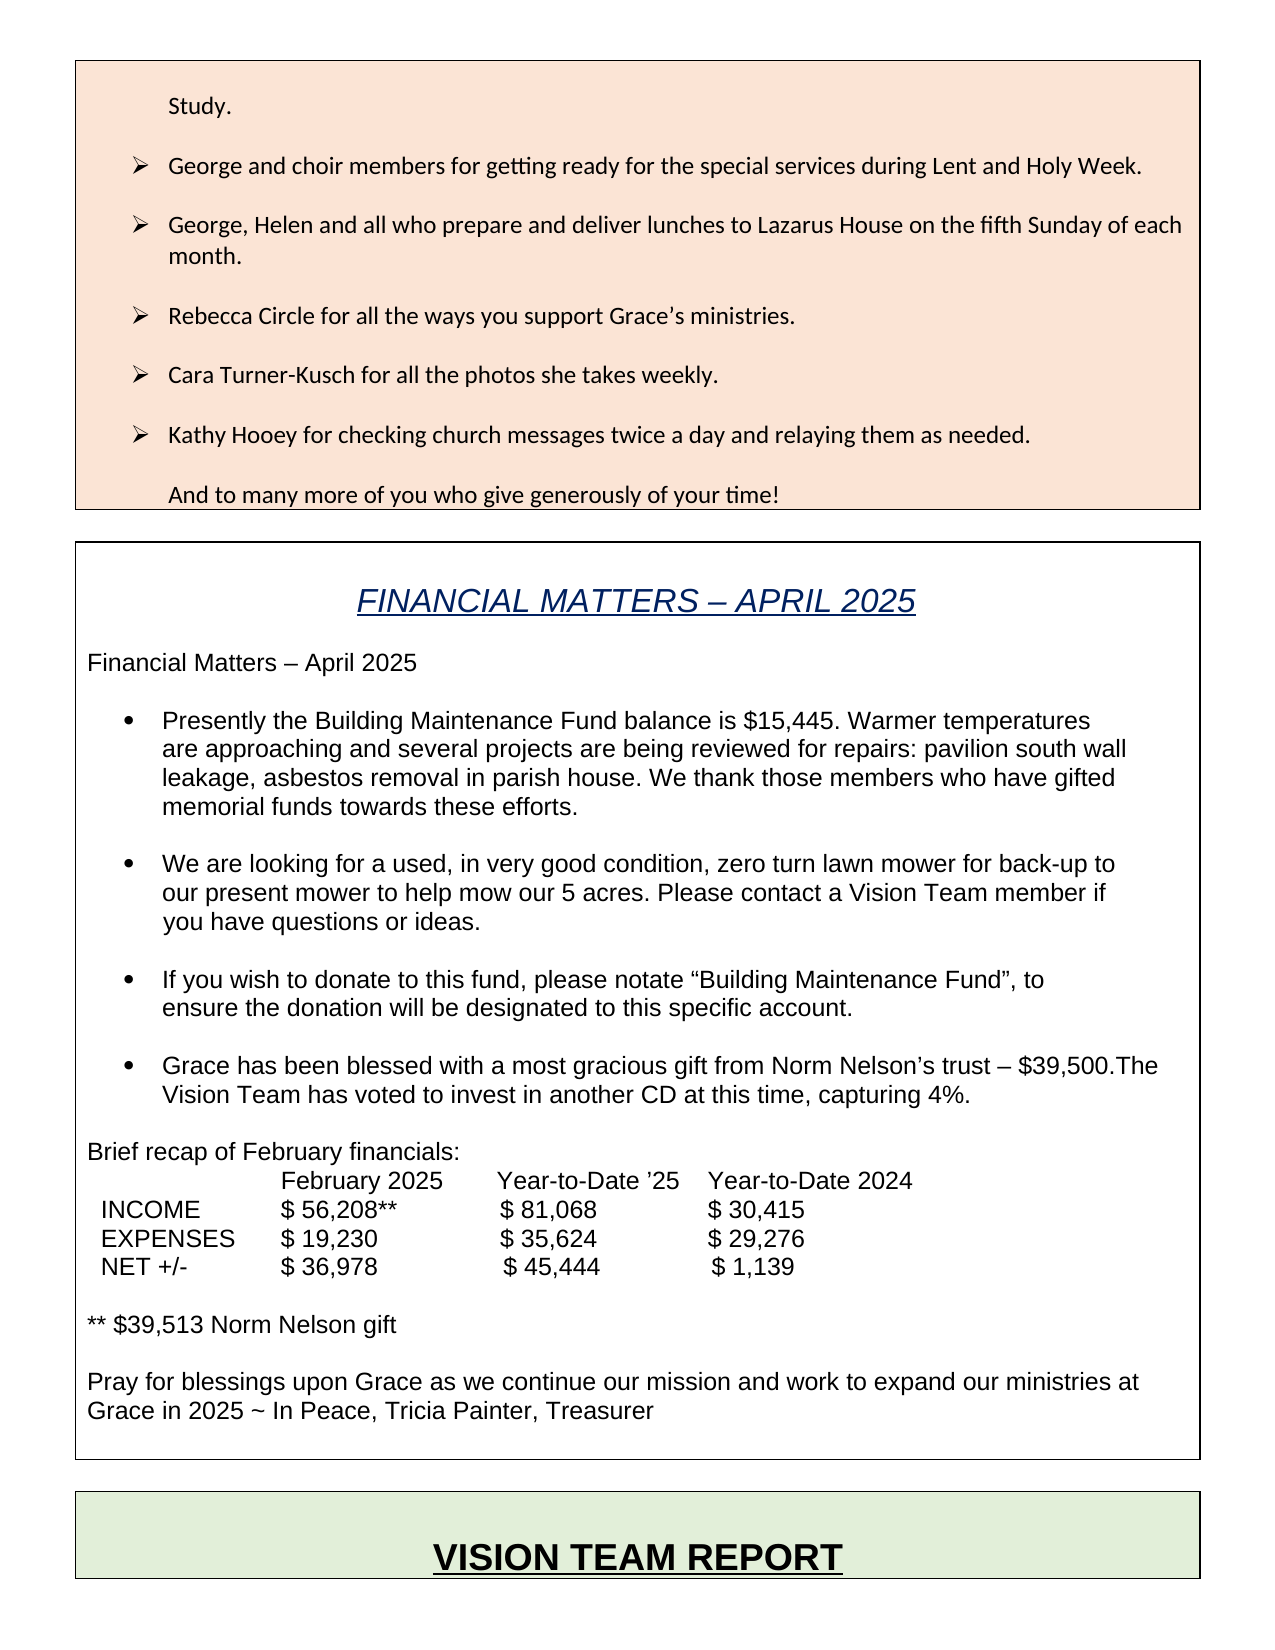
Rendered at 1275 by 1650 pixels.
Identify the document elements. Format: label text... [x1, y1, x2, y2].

table_header FINANCIAL MATTERS – APRIL 2025 Financial Matters – April 2025 Presently the Building Maintenance Fund balance is $15,445. Warmer temperatures are approaching and several projects are being reviewed for repairs: pavilion south wall leakage, asbestos removal in parish house. We thank those members who have gifted memorial funds towards these efforts. We are looking for a used, in very good condition, zero turn lawn mower for back-up to our present mower to help mow our 5 acres. Please contact a Vision Team member if you have questions or ideas. If you wish to donate to this fund, please notate “Building Maintenance Fund”, to ensure the donation will be designated to this specific account. Grace has been blessed with a most gracious gift from Norm Nelson’s trust – $39,500.The Vision Team has voted to invest in another CD at this time, capturing 4%. Brief recap of February financials: February 2025 Year-to-Date ’25 Year-to-Date 2024 INCOME $ 56,208** $ 81,068 $ 30,415 EXPENSES $ 19,230 $ 35,624 $ 29,276 NET +/- $ 36,978 $ 45,444 $ 1,139 ** $39,513 Norm Nelson gift Pray for blessings upon Grace as we continue our mission and work to expand our ministries at Grace in 2025 ~ In Peace, Tricia Painter, Treasurer [76, 543, 1199, 1459]
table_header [76, 1492, 1199, 1578]
